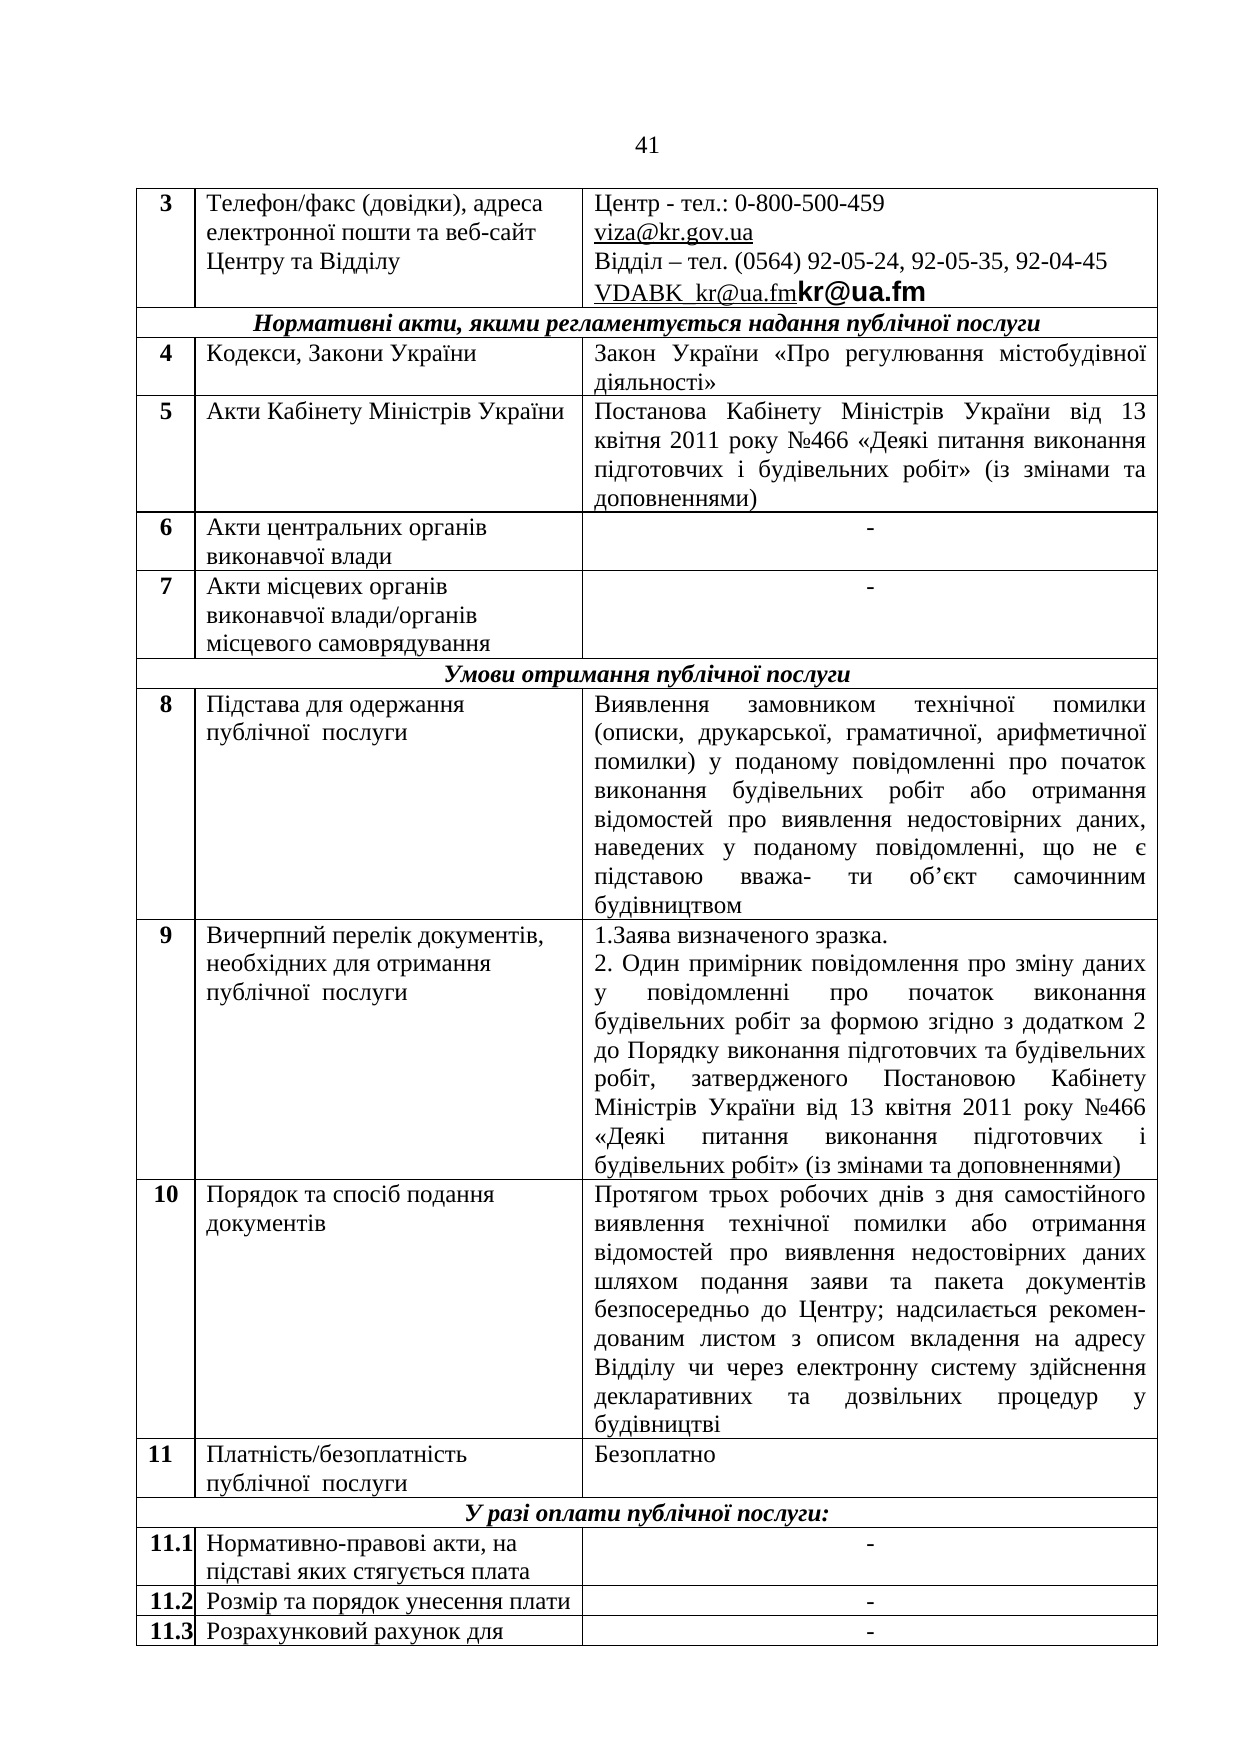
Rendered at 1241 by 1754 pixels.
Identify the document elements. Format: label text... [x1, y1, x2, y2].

table_cell 3 [137, 189, 194, 307]
table_cell Нормативно-правові акти, на підставі яких стягується плата [196, 1528, 582, 1585]
table_cell 5 [137, 396, 194, 511]
table_cell Підстава для одержання публічної послуги [196, 689, 582, 919]
table_cell 11.2 [137, 1586, 194, 1615]
table_cell 9 [137, 920, 194, 1178]
table_cell - [583, 571, 1157, 658]
table_cell Нормативні акти, якими регламентується надання публічної послуги [137, 308, 1157, 337]
table_cell 11 [137, 1439, 194, 1497]
table_cell Порядок та спосіб подання документів [196, 1180, 582, 1438]
table_cell - [583, 513, 1157, 570]
table_cell 1.Заява визначеного зразка. 2. Один примірник повідомлення про зміну даних у повідомленні про початок виконання будівельних робіт за формою згідно з додатком 2 до Порядку виконання підготовчих та будівельних робіт, затвердженого Постановою Кабінету Міністрів України від 13 квітня 2011 року №466 «Деякі питання виконання підготовчих і будівельних робіт» (із змінами та доповненнями) [583, 920, 1157, 1178]
table_cell Акти місцевих органів виконавчої влади/органів місцевого самоврядування [196, 571, 582, 658]
table_cell Акти центральних органів виконавчої влади [196, 513, 582, 570]
table_cell - [583, 1528, 1157, 1585]
table_cell Протягом трьох робочих днів з дня самостійного виявлення технічної помилки або отримання відомостей про виявлення недостовірних даних шляхом подання заяви та пакета документів безпосередньо до Центру; надсилається рекомен- дованим листом з описом вкладення на адресу Відділу чи через електронну систему здійснення декларативних та дозвільних процедур у будівництві [583, 1180, 1157, 1438]
table_cell Виявлення замовником технічної помилки (описки, друкарської, граматичної, арифметичної помилки) у поданому повідомленні про початок виконання будівельних робіт або отримання відомостей про виявлення недостовірних даних, наведених у поданому повідомленні, що не є підставою вважа- ти об’єкт самочинним будівництвом [583, 689, 1157, 919]
table_cell 11.3 [137, 1616, 194, 1645]
table_cell 7 [137, 571, 194, 658]
table_cell У разі оплати публічної послуги: [137, 1498, 1157, 1527]
table_cell 11.1 [137, 1528, 194, 1585]
table_cell - [583, 1616, 1157, 1645]
table_cell Розмір та порядок унесення плати [196, 1586, 582, 1615]
table_cell Безоплатно [583, 1439, 1157, 1497]
table_cell Вичерпний перелік документів, необхідних для отримання публічної послуги [196, 920, 582, 1178]
table_cell Платність/безоплатність публічної послуги [196, 1439, 582, 1497]
table_cell 10 [137, 1180, 194, 1438]
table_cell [196, 1616, 582, 1645]
table_cell Постанова Кабінету Міністрів України від 13 квітня 2011 року №466 «Деякі питання виконання підготовчих і будівельних робіт» (із змінами та доповненнями) [583, 396, 1157, 511]
table_cell Умови отримання публічної послуги [137, 659, 1157, 688]
table_cell 6 [137, 513, 194, 570]
table_cell Телефон/факс (довідки), адреса електронної пошти та веб-сайт Центру та Відділу [196, 189, 582, 307]
table_cell - [583, 1586, 1157, 1615]
table_cell 4 [137, 338, 194, 395]
table_cell Закон України «Про регулювання містобудівної діяльності» [583, 338, 1157, 395]
table_cell Кодекси, Закони України [196, 338, 582, 395]
table_cell Центр - тел.: 0-800-500-459 viza@kr.gov.ua Відділ – тел. (0564) 92-05-24, 92-05-35, 92-04-45 VDABK_kr@ua.fmkr@ua.fm [583, 189, 1157, 307]
table_cell Акти Кабінету Міністрів України [196, 396, 582, 511]
table_cell 8 [137, 689, 194, 919]
